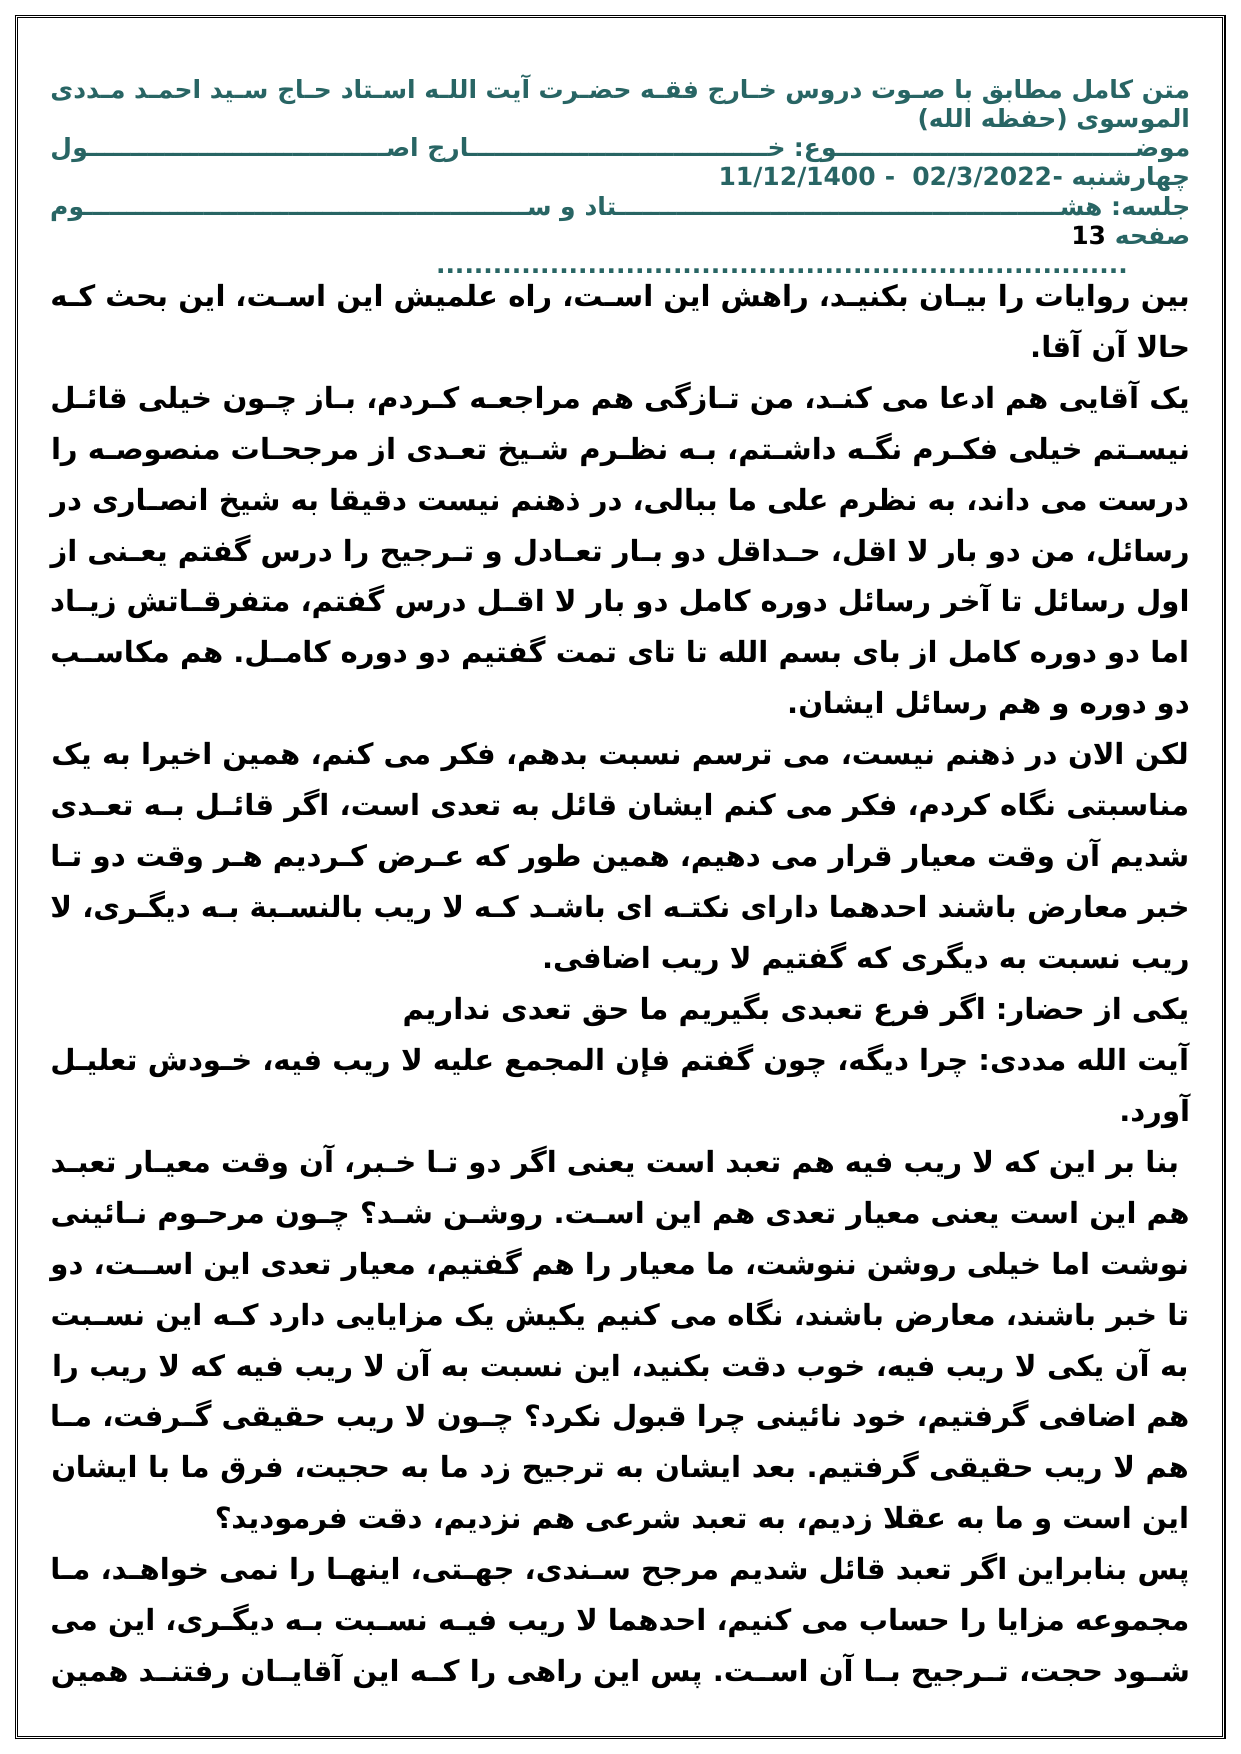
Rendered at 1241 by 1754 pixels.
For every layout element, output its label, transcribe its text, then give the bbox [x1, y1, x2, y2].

text بنا بر این که لا ریب فیه هم تعبد است یعنی اگر دو تا خبر، آن وقت معیار تعبد هم این است یعنی معیار تعدی هم این است. روشن شد؟ چون مرحوم نائینی نوشت اما خیلی روشن ننوشت، ما معیار را هم گفتیم، معیار تعدی این است، دو تا خبر باشند، معارض باشند، نگاه می کنیم یکیش یک مزایایی دارد که این نسبت به آن یکی لا ریب فیه، خوب دقت بکنید، این نسبت به آن لا ریب فیه که لا ریب را هم اضافی گرفتیم، خود نائینی چرا قبول نکرد؟ چون لا ریب حقیقی گرفت، ما هم لا ریب حقیقی گرفتیم. بعد ایشان به ترجیح زد ما به حجیت، فرق ما با ایشان این است و ما به عقلا زدیم، به تعبد شرعی هم نزدیم، دقت فرمودید؟ [50, 1145, 1190, 1536]
text آیت الله مددی: چرا دیگه، چون گفتم فإن المجمع علیه لا ریب فیه، خودش تعلیل آورد. [50, 1043, 1190, 1128]
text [50, 1553, 1190, 1688]
text یک آقایی هم ادعا می کند، من تازگی هم مراجعه کردم، باز چون خیلی قائل نیستم خیلی فکرم نگه داشتم، به نظرم شیخ تعدی از مرجحات منصوصه را درست می داند، به نظرم علی ما ببالی، در ذهنم نیست دقیقا به شیخ انصاری در رسائل، من دو بار لا اقل، حداقل دو بار تعادل و ترجیح را درس گفتم یعنی از اول رسائل تا آخر رسائل دوره کامل دو بار لا اقل درس گفتم، متفرقاتش زیاد اما دو دوره کامل از بای بسم الله تا تای تمت گفتیم دو دوره کامل. هم مکاسب دو دوره و هم رسائل ایشان. [50, 381, 1190, 721]
text یکی از حضار: اگر فرع تعبدی بگیریم ما حق تعدی نداریم [50, 992, 1190, 1026]
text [50, 279, 1190, 364]
text لکن الان در ذهنم نیست، می ترسم نسبت بدهم، فکر می کنم، همین اخیرا به یک مناسبتی نگاه کردم، فکر می کنم ایشان قائل به تعدی است، اگر قائل به تعدی شدیم آن وقت معیار قرار می دهیم، همین طور که عرض کردیم هر وقت دو تا خبر معارض باشند احدهما دارای نکته ای باشد که لا ریب بالنسبة به دیگری، لا ریب نسبت به دیگری که گفتیم لا ریب اضافی. [50, 738, 1190, 975]
